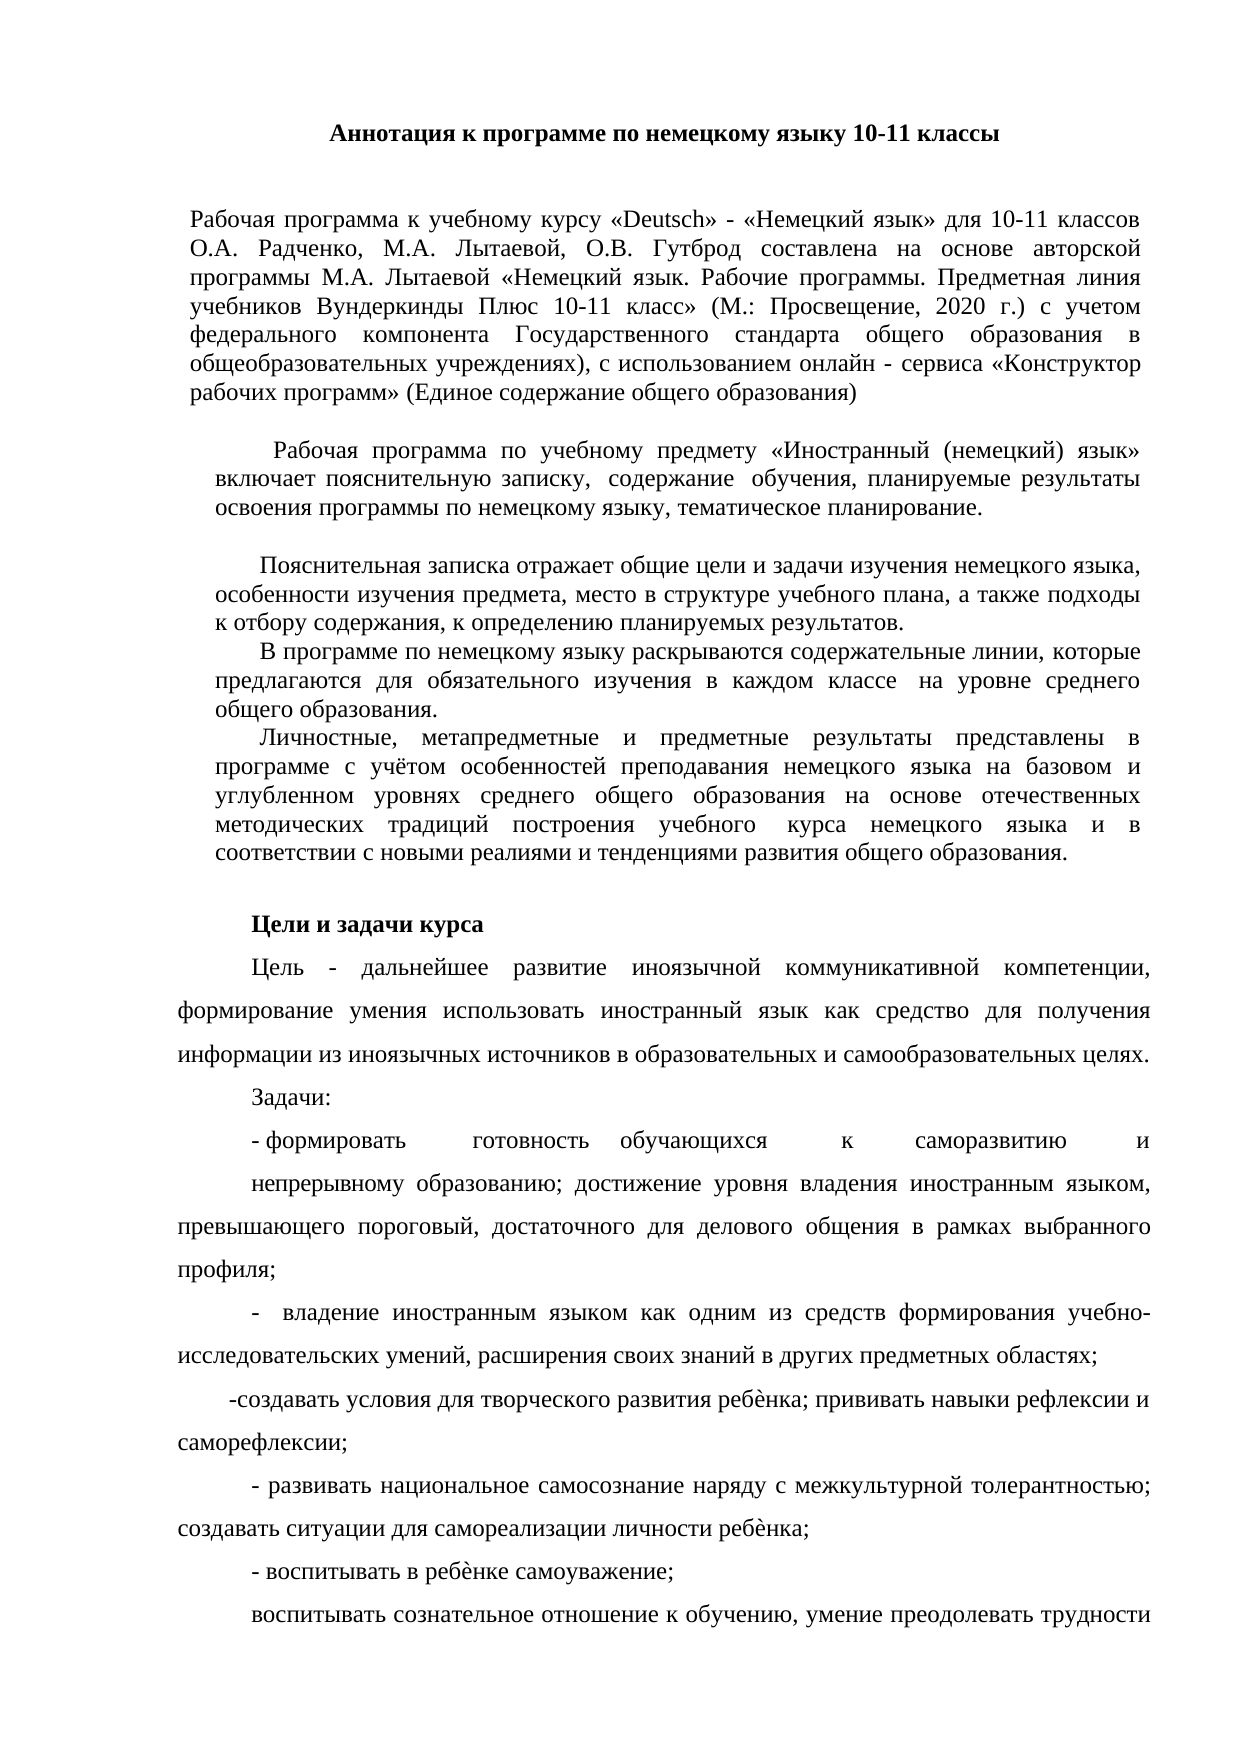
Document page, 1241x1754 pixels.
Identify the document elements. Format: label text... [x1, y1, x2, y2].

text Личностные, метапредметные и предметные результаты представлены в программе с учётом особенностей преподавания немецкого языка на базовом и углубленном уровнях среднего общего образования на основе отечественных методических традиций построения учебного курса немецкого языка и в соответствии с новыми реалиями и тенденциями развития общего образования. [215, 722, 1141, 866]
text Рабочая программа по учебному предмету «Иностранный (немецкий) язык» включает пояснительную записку, содержание обучения, планируемые результаты освоения программы по немецкому языку, тематическое планирование. [215, 435, 1140, 521]
text - развивать национальное самосознание наряду с межкультурной толерантностью; создавать ситуации для самореализации личности ребѐнка; [177, 1470, 1152, 1542]
text - владение иностранным языком как одним из средств формирования учебно- исследовательских умений, расширения своих знаний в других предметных областях; [177, 1297, 1152, 1369]
text Рабочая программа к учебному курсу «Deutsch» - «Немецкий язык» для 10-11 классов О.А. Радченко, М.А. Лытаевой, О.В. Гутброд составлена на основе авторской программы М.А. Лытаевой «Немецкий язык. Рабочие программы. Предметная линия учебников Вундеркинды Плюс 10-11 класс» (М.: Просвещение, 2020 г.) с учетом федерального компонента Государственного стандарта общего образования в общеобразовательных учреждениях), с использованием онлайн - сервиса «Конструктор рабочих программ» (Единое содержание общего образования) [189, 204, 1141, 406]
text Пояснительная записка отражает общие цели и задачи изучения немецкого языка, особенности изучения предмета, место в структуре учебного плана, а также подходы к отбору содержания, к определению планируемых результатов. [215, 550, 1141, 636]
text - формировать готовность обучающихся к саморазвитию и непрерывному образованию; достижение уровня владения иностранным языком, превышающего пороговый, достаточного для делового общения в рамках выбранного профиля; [177, 1125, 1152, 1283]
text -создавать условия для творческого развития ребѐнка; прививать навыки рефлексии и саморефлексии; [177, 1384, 1152, 1456]
text Задачи: [177, 1082, 1152, 1111]
text Аннотация к программе по немецкому языку 10-11 классы [177, 118, 1152, 147]
subtitle Цели и задачи курса [177, 909, 1152, 938]
text В программе по немецкому языку раскрываются содержательные линии, которые предлагаются для обязательного изучения в каждом классе на уровне среднего общего образования. [215, 636, 1141, 722]
text Цель - дальнейшее развитие иноязычной коммуникативной компетенции, формирование умения использовать иностранный язык как средство для получения информации из иноязычных источников в образовательных и самообразовательных целях. [177, 952, 1152, 1067]
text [177, 1599, 1152, 1628]
text - воспитывать в ребѐнке самоуважение; [177, 1556, 1152, 1585]
